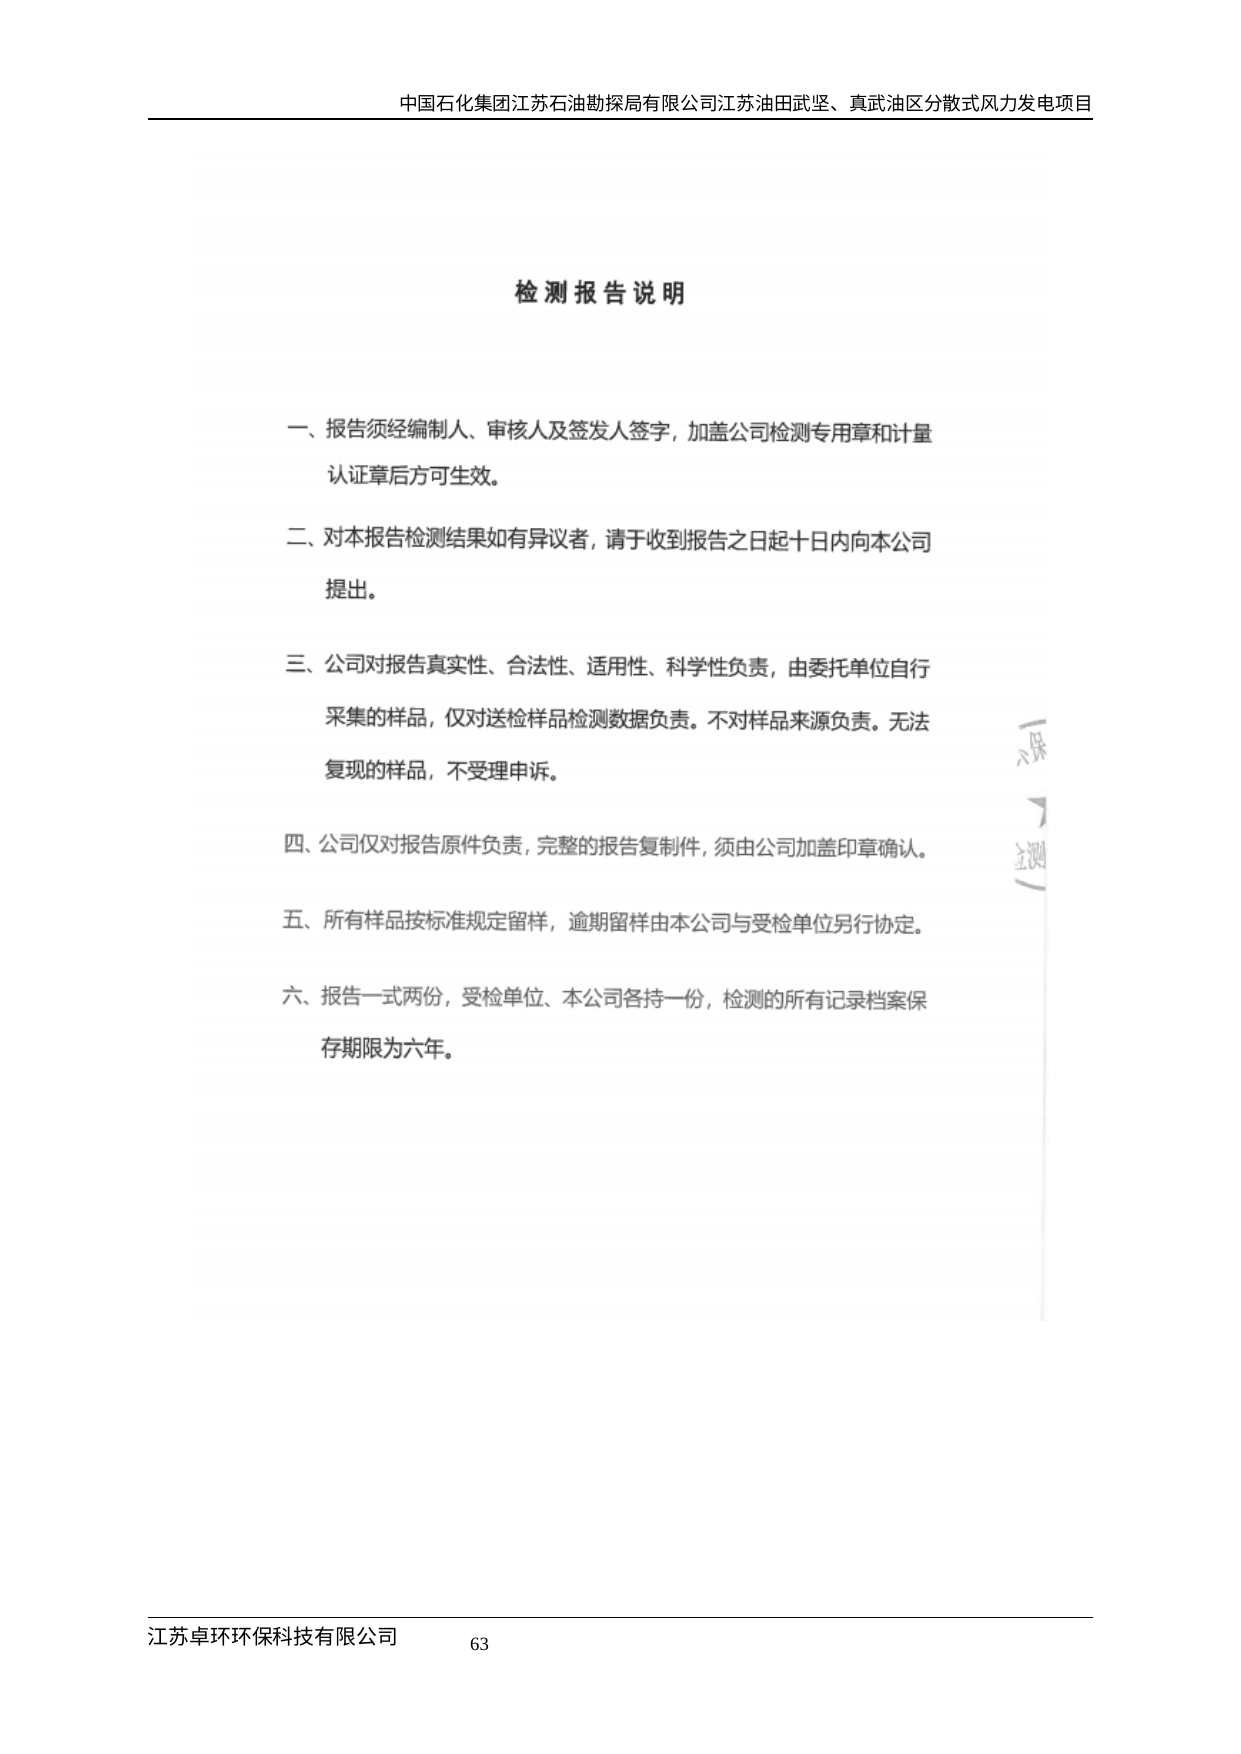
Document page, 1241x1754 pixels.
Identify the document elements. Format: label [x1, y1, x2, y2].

picture [191, 150, 1049, 1321]
